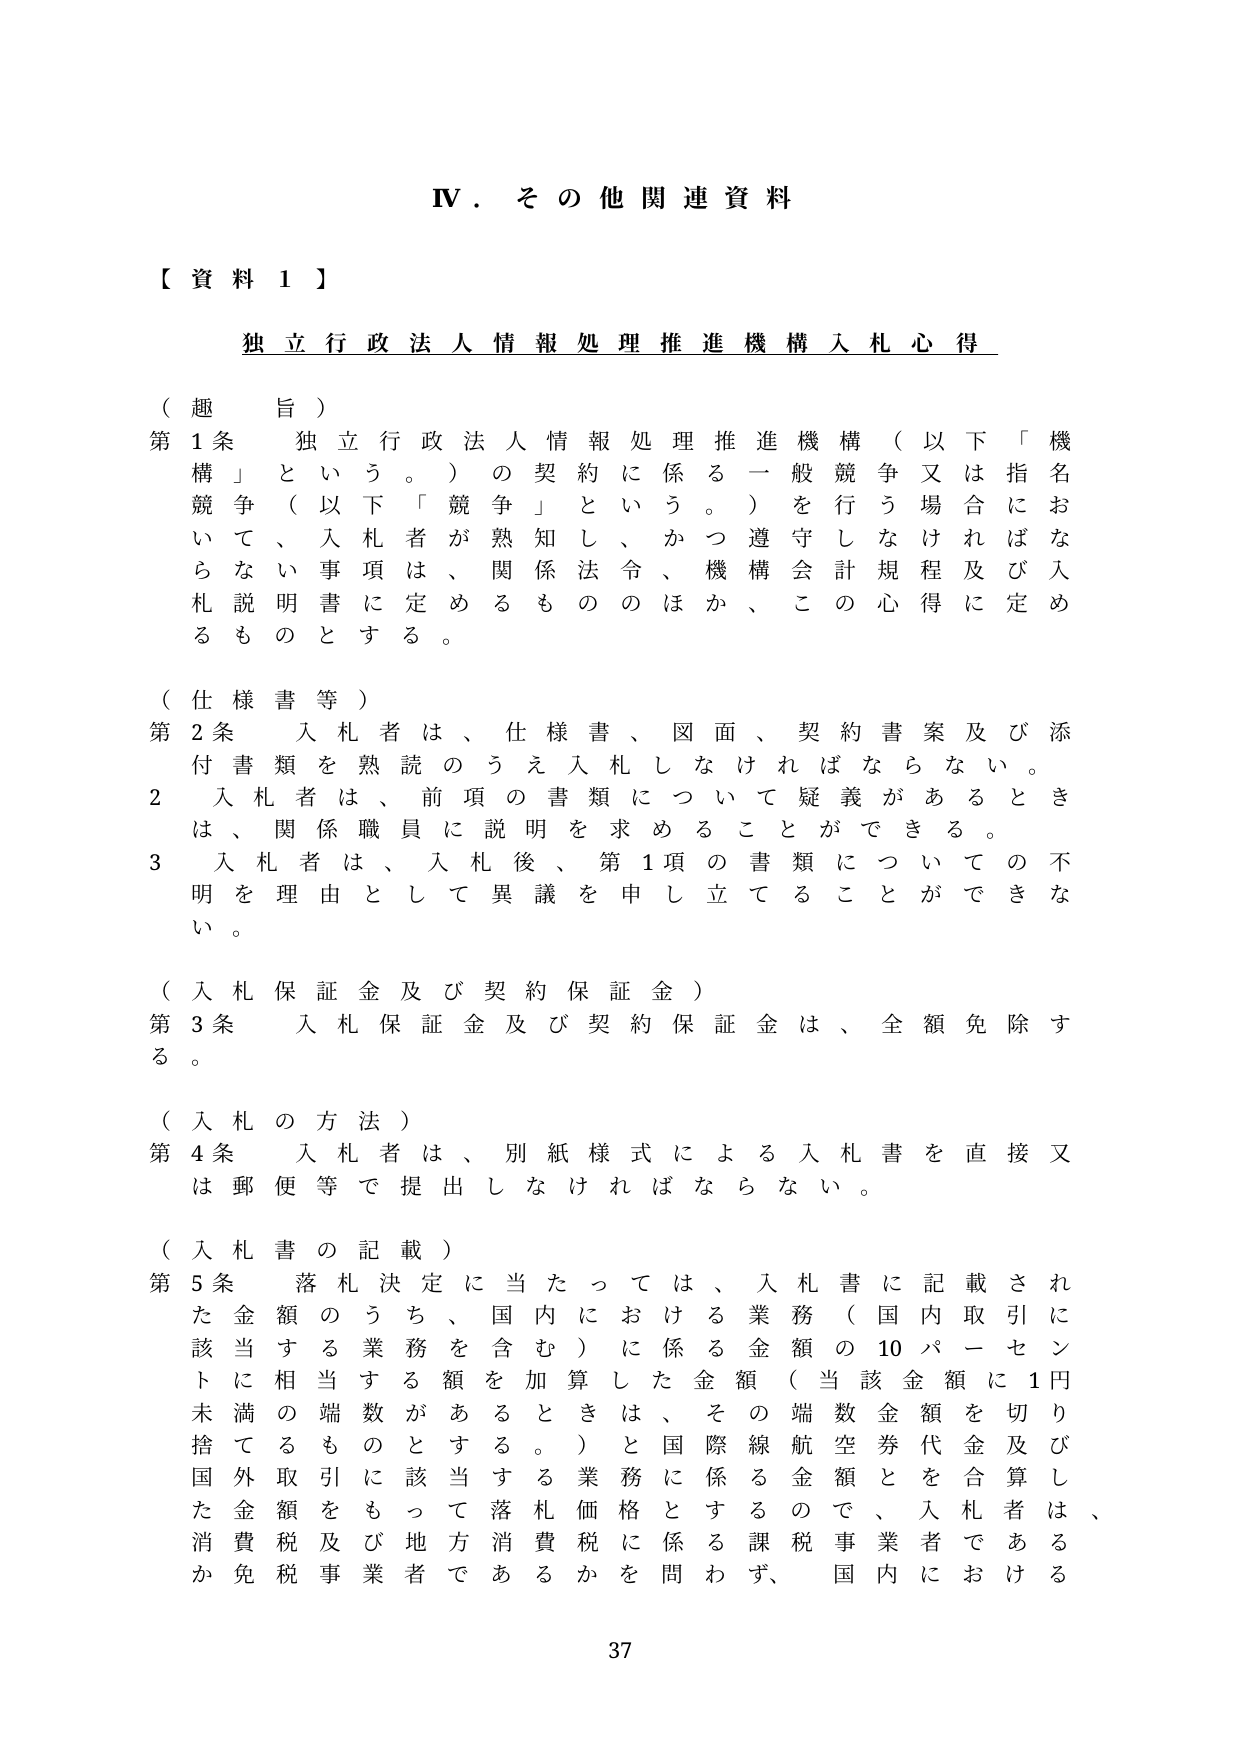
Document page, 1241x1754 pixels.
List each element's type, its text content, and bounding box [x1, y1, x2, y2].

text （仕様書等） [149, 683, 1091, 715]
text 第2条 入札者は、仕様書、図面、契約書案及び添付書類を熟読のうえ入札しなければならない。 [149, 715, 1091, 780]
text （入札書の記載） [149, 1233, 1091, 1266]
text （入札保証金及び契約保証金） [149, 974, 1091, 1007]
text Ⅳ．その他関連資料 [149, 164, 1091, 229]
text 第1条 独立行政法人情報処理推進機構（以下「機構」という。）の契約に係る一般競争又は指名競争（以下「競争」という。）を行う場合において、入札者が熟知し、かつ遵守しなければならない事項は、関係法令、機構会計規程及び入札説明書に定めるもののほか、この心得に定めるものとする。 [149, 423, 1091, 650]
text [149, 1266, 1091, 1590]
text 第4条 入札者は、別紙様式による入札書を直接又は郵便等で提出しなければならない。 [149, 1136, 1091, 1201]
text （趣 旨） [149, 391, 1091, 423]
text （入札の方法） [149, 1104, 1091, 1136]
text 3 入札者は、入札後、第1項の書類についての不明を理由として異議を申し立てることができない。 [149, 844, 1091, 942]
text 2 入札者は、前項の書類について疑義があるときは、関係職員に説明を求めることができる。 [149, 780, 1091, 844]
text 独立行政法人情報処理推進機構入札心得 [149, 326, 1091, 359]
text 【資料１】 [149, 261, 1091, 294]
text 第3条 入札保証金及び契約保証金は、全額免除する。 [149, 1007, 1091, 1071]
